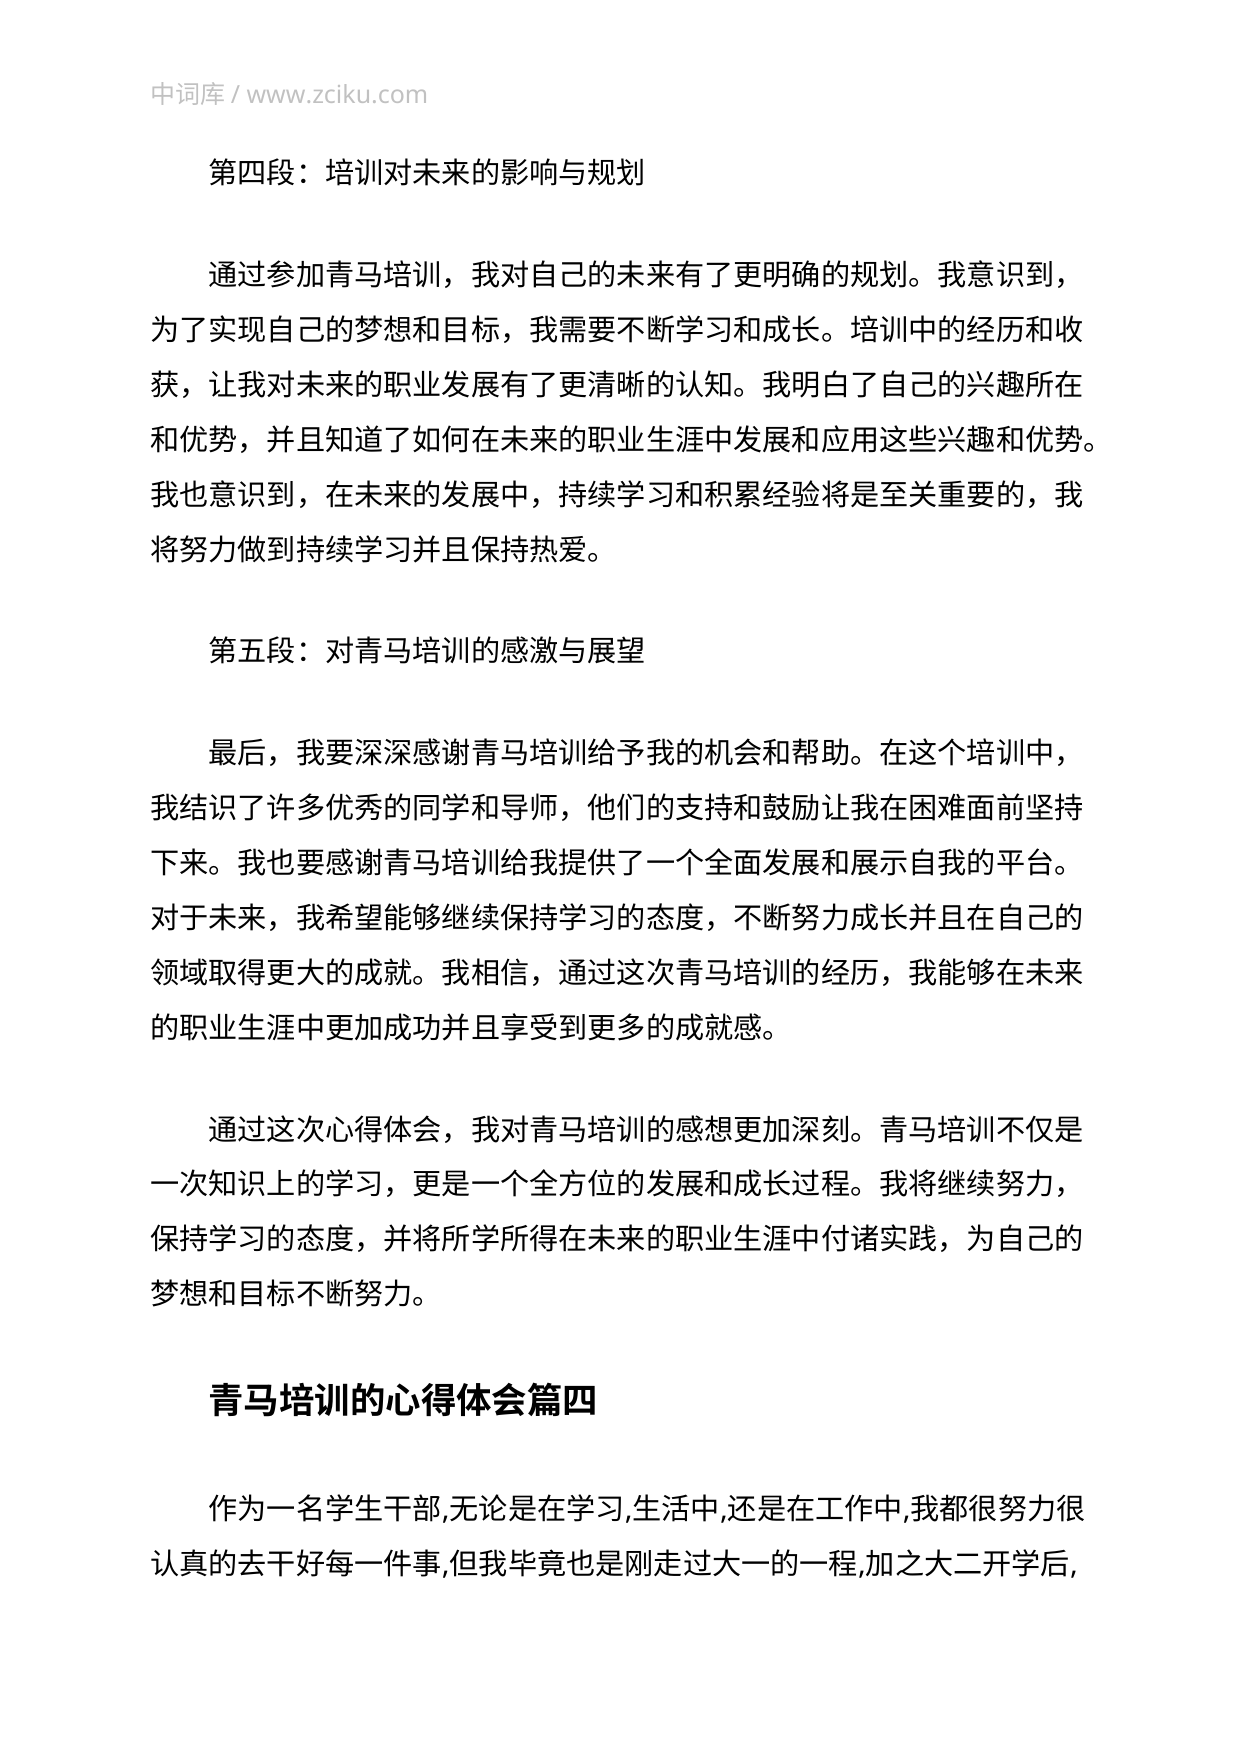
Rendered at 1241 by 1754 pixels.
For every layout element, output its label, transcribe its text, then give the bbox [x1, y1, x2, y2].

text 第四段：培训对未来的影响与规划 [150, 150, 1090, 192]
text 第五段：对青马培训的感激与展望 [150, 628, 1090, 670]
text 青马培训的心得体会篇四 [150, 1372, 1090, 1424]
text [150, 1486, 1090, 1583]
text 通过参加青马培训，我对自己的未来有了更明确的规划。我意识到，为了实现自己的梦想和目标，我需要不断学习和成长。培训中的经历和收获，让我对未来的职业发展有了更清晰的认知。我明白了自己的兴趣所在和优势，并且知道了如何在未来的职业生涯中发展和应用这些兴趣和优势。我也意识到，在未来的发展中，持续学习和积累经验将是至关重要的，我将努力做到持续学习并且保持热爱。 [150, 252, 1090, 568]
text 通过这次心得体会，我对青马培训的感想更加深刻。青马培训不仅是一次知识上的学习，更是一个全方位的发展和成长过程。我将继续努力，保持学习的态度，并将所学所得在未来的职业生涯中付诸实践，为自己的梦想和目标不断努力。 [150, 1106, 1090, 1313]
text 最后，我要深深感谢青马培训给予我的机会和帮助。在这个培训中，我结识了许多优秀的同学和导师，他们的支持和鼓励让我在困难面前坚持下来。我也要感谢青马培训给我提供了一个全面发展和展示自我的平台。对于未来，我希望能够继续保持学习的态度，不断努力成长并且在自己的领域取得更大的成就。我相信，通过这次青马培训的经历，我能够在未来的职业生涯中更加成功并且享受到更多的成就感。 [150, 730, 1090, 1047]
